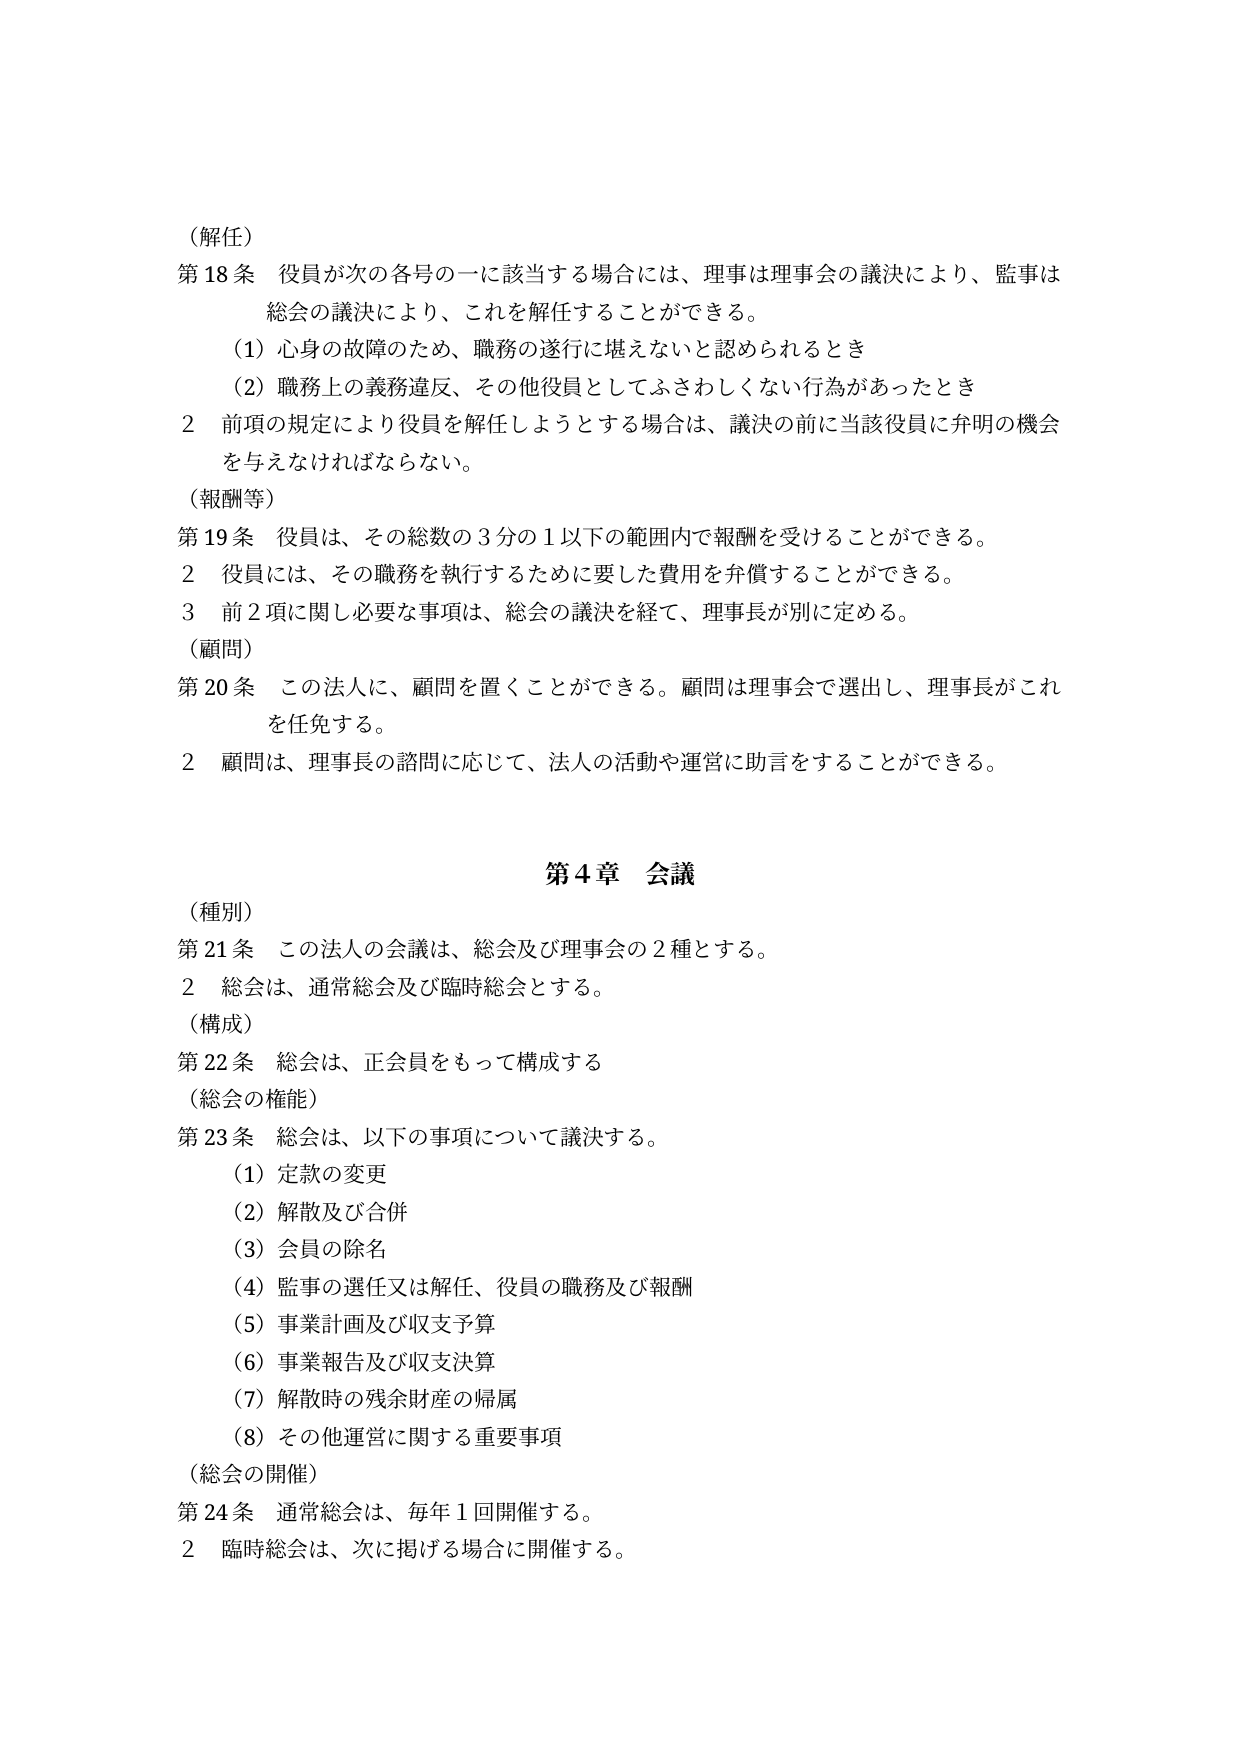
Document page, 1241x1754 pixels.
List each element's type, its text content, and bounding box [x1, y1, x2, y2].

text ２ 総会は、通常総会及び臨時総会とする。 [177, 967, 1063, 1004]
text （1）定款の変更 [221, 1154, 1063, 1192]
text （1）心身の故障のため、職務の遂行に堪えないと認められるとき [221, 329, 1063, 367]
text （解任） [177, 217, 1063, 254]
text ２ 臨時総会は、次に掲げる場合に開催する。 [177, 1529, 1063, 1567]
text ２ 顧問は、理事長の諮問に応じて、法人の活動や運営に助言をすることができる。 [177, 742, 1063, 779]
text （総会の開催） [177, 1454, 1063, 1492]
text （3）会員の除名 [221, 1229, 1063, 1267]
text 第４章 会議 [177, 854, 1063, 892]
text （構成） [177, 1004, 1063, 1042]
text 第22条 総会は、正会員をもって構成する [177, 1042, 1063, 1079]
text （8）その他運営に関する重要事項 [221, 1417, 1063, 1454]
text （2）職務上の義務違反、その他役員としてふさわしくない行為があったとき [221, 367, 1063, 404]
text ２ 役員には、その職務を執行するために要した費用を弁償することができる。 [177, 554, 1063, 592]
text 第20条 この法人に、顧問を置くことができる。顧問は理事会で選出し、理事長がこれを任免する。 [177, 667, 1063, 742]
text （2）解散及び合併 [221, 1192, 1063, 1229]
text （5）事業計画及び収支予算 [221, 1304, 1063, 1342]
text （7）解散時の残余財産の帰属 [221, 1379, 1063, 1417]
text （4）監事の選任又は解任、役員の職務及び報酬 [221, 1267, 1063, 1304]
text 第23条 総会は、以下の事項について議決する。 [177, 1117, 1063, 1154]
text （総会の権能） [177, 1079, 1063, 1117]
text （6）事業報告及び収支決算 [221, 1342, 1063, 1379]
text 第24条 通常総会は、毎年１回開催する。 [177, 1492, 1063, 1529]
text （顧問） [177, 629, 1063, 667]
text ３ 前２項に関し必要な事項は、総会の議決を経て、理事長が別に定める。 [177, 592, 1063, 629]
text ２ 前項の規定により役員を解任しようとする場合は、議決の前に当該役員に弁明の機会を与えなければならない。 [177, 404, 1063, 479]
text 第21条 この法人の会議は、総会及び理事会の２種とする。 [177, 929, 1063, 967]
text （報酬等） [177, 479, 1063, 517]
text 第19条 役員は、その総数の３分の１以下の範囲内で報酬を受けることができる。 [177, 517, 1063, 554]
text （種別） [177, 892, 1063, 929]
text 第18条 役員が次の各号の一に該当する場合には、理事は理事会の議決により、監事は総会の議決により、これを解任することができる。 [177, 254, 1063, 329]
